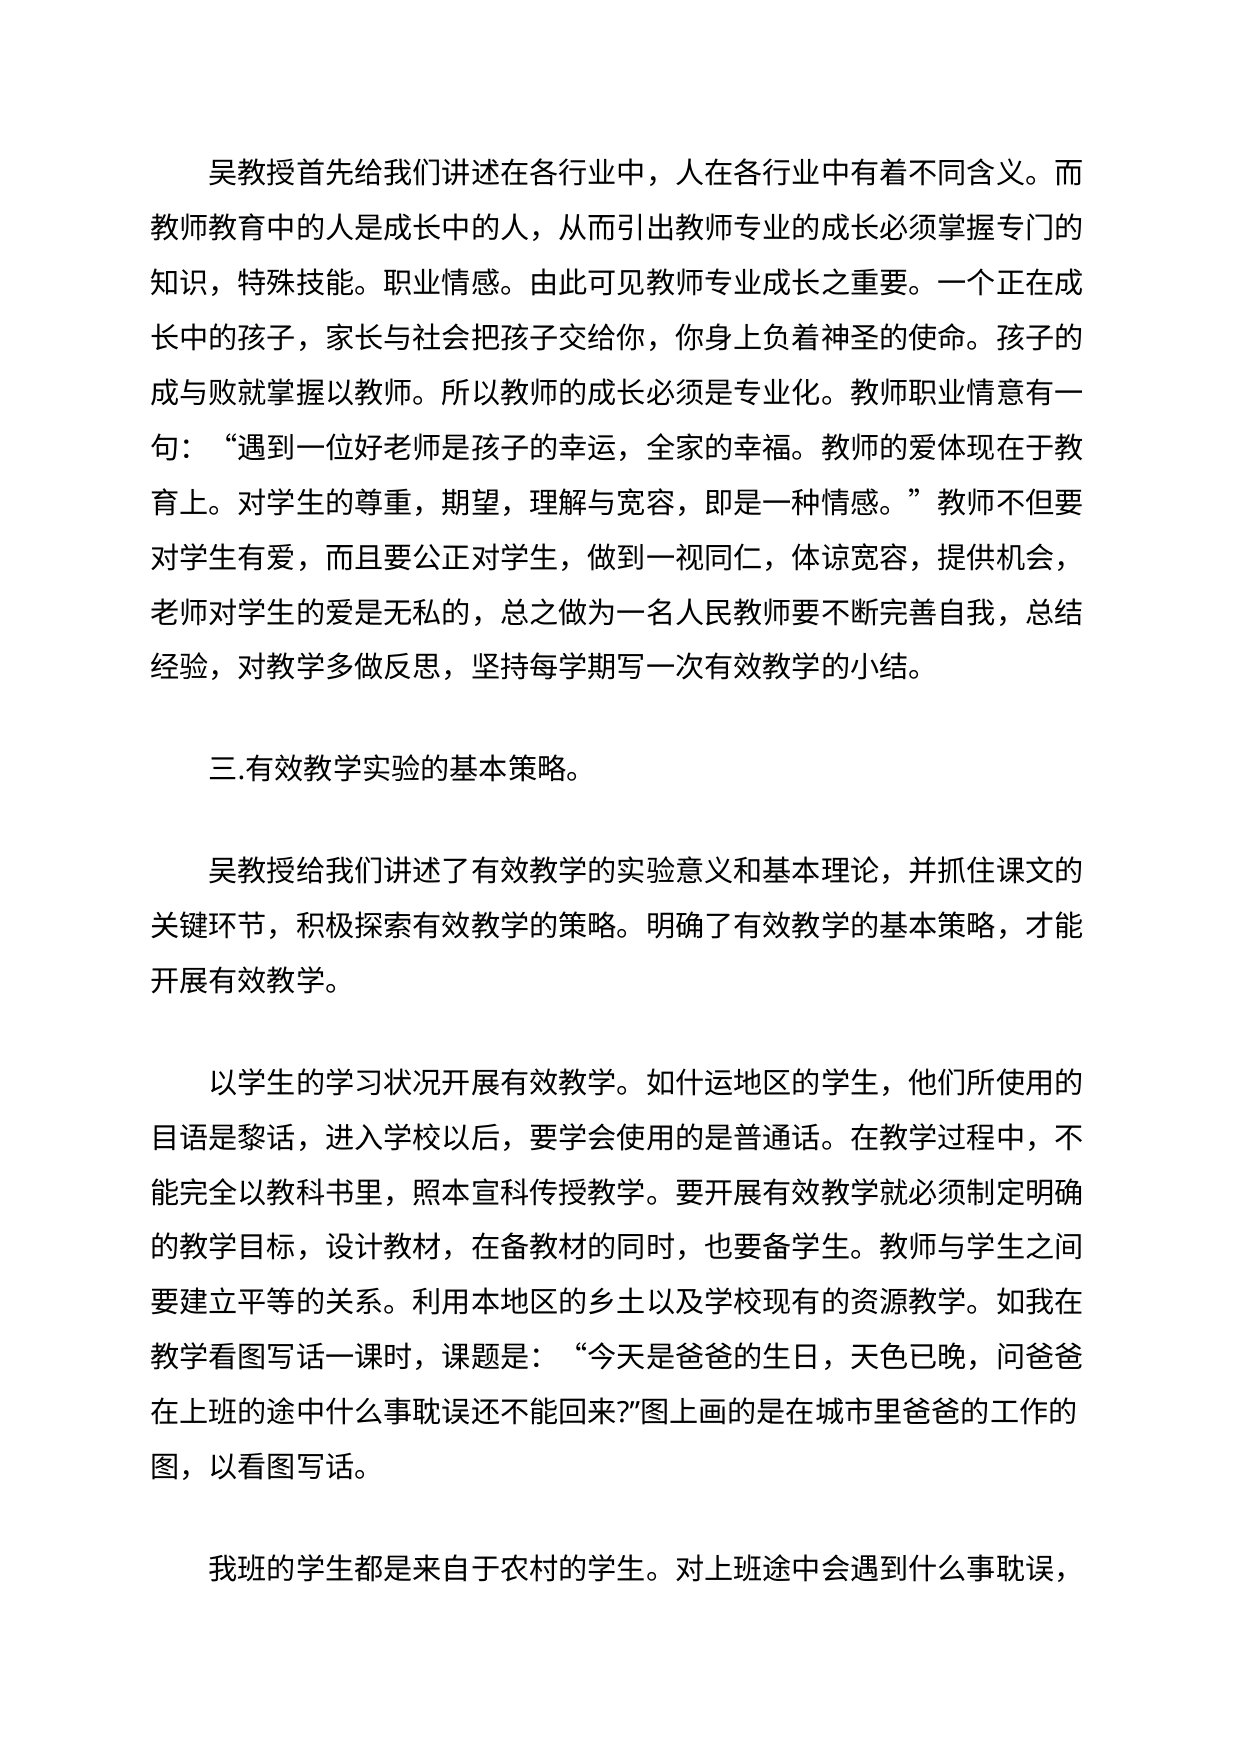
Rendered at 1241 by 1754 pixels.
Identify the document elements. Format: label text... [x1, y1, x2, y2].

text 三.有效教学实验的基本策略。 [150, 746, 1090, 788]
text 吴教授首先给我们讲述在各行业中，人在各行业中有着不同含义。而教师教育中的人是成长中的人，从而引出教师专业的成长必须掌握专门的知识，特殊技能。职业情感。由此可见教师专业成长之重要。一个正在成长中的孩子，家长与社会把孩子交给你，你身上负着神圣的使命。孩子的成与败就掌握以教师。所以教师的成长必须是专业化。教师职业情意有一句：“遇到一位好老师是孩子的幸运，全家的幸福。教师的爱体现在于教育上。对学生的尊重，期望，理解与宽容，即是一种情感。”教师不但要对学生有爱，而且要公正对学生，做到一视同仁，体谅宽容，提供机会，老师对学生的爱是无私的，总之做为一名人民教师要不断完善自我，总结经验，对教学多做反思，坚持每学期写一次有效教学的小结。 [150, 150, 1090, 686]
text 以学生的学习状况开展有效教学。如什运地区的学生，他们所使用的目语是黎话，进入学校以后，要学会使用的是普通话。在教学过程中，不能完全以教科书里，照本宣科传授教学。要开展有效教学就必须制定明确的教学目标，设计教材，在备教材的同时，也要备学生。教师与学生之间要建立平等的关系。利用本地区的乡土以及学校现有的资源教学。如我在教学看图写话一课时，课题是：“今天是爸爸的生日，天色已晚，问爸爸在上班的途中什么事耽误还不能回来?”图上画的是在城市里爸爸的工作的图，以看图写话。 [150, 1059, 1090, 1486]
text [150, 1546, 1090, 1588]
text 吴教授给我们讲述了有效教学的实验意义和基本理论，并抓住课文的关键环节，积极探索有效教学的策略。明确了有效教学的基本策略，才能开展有效教学。 [150, 848, 1090, 1000]
